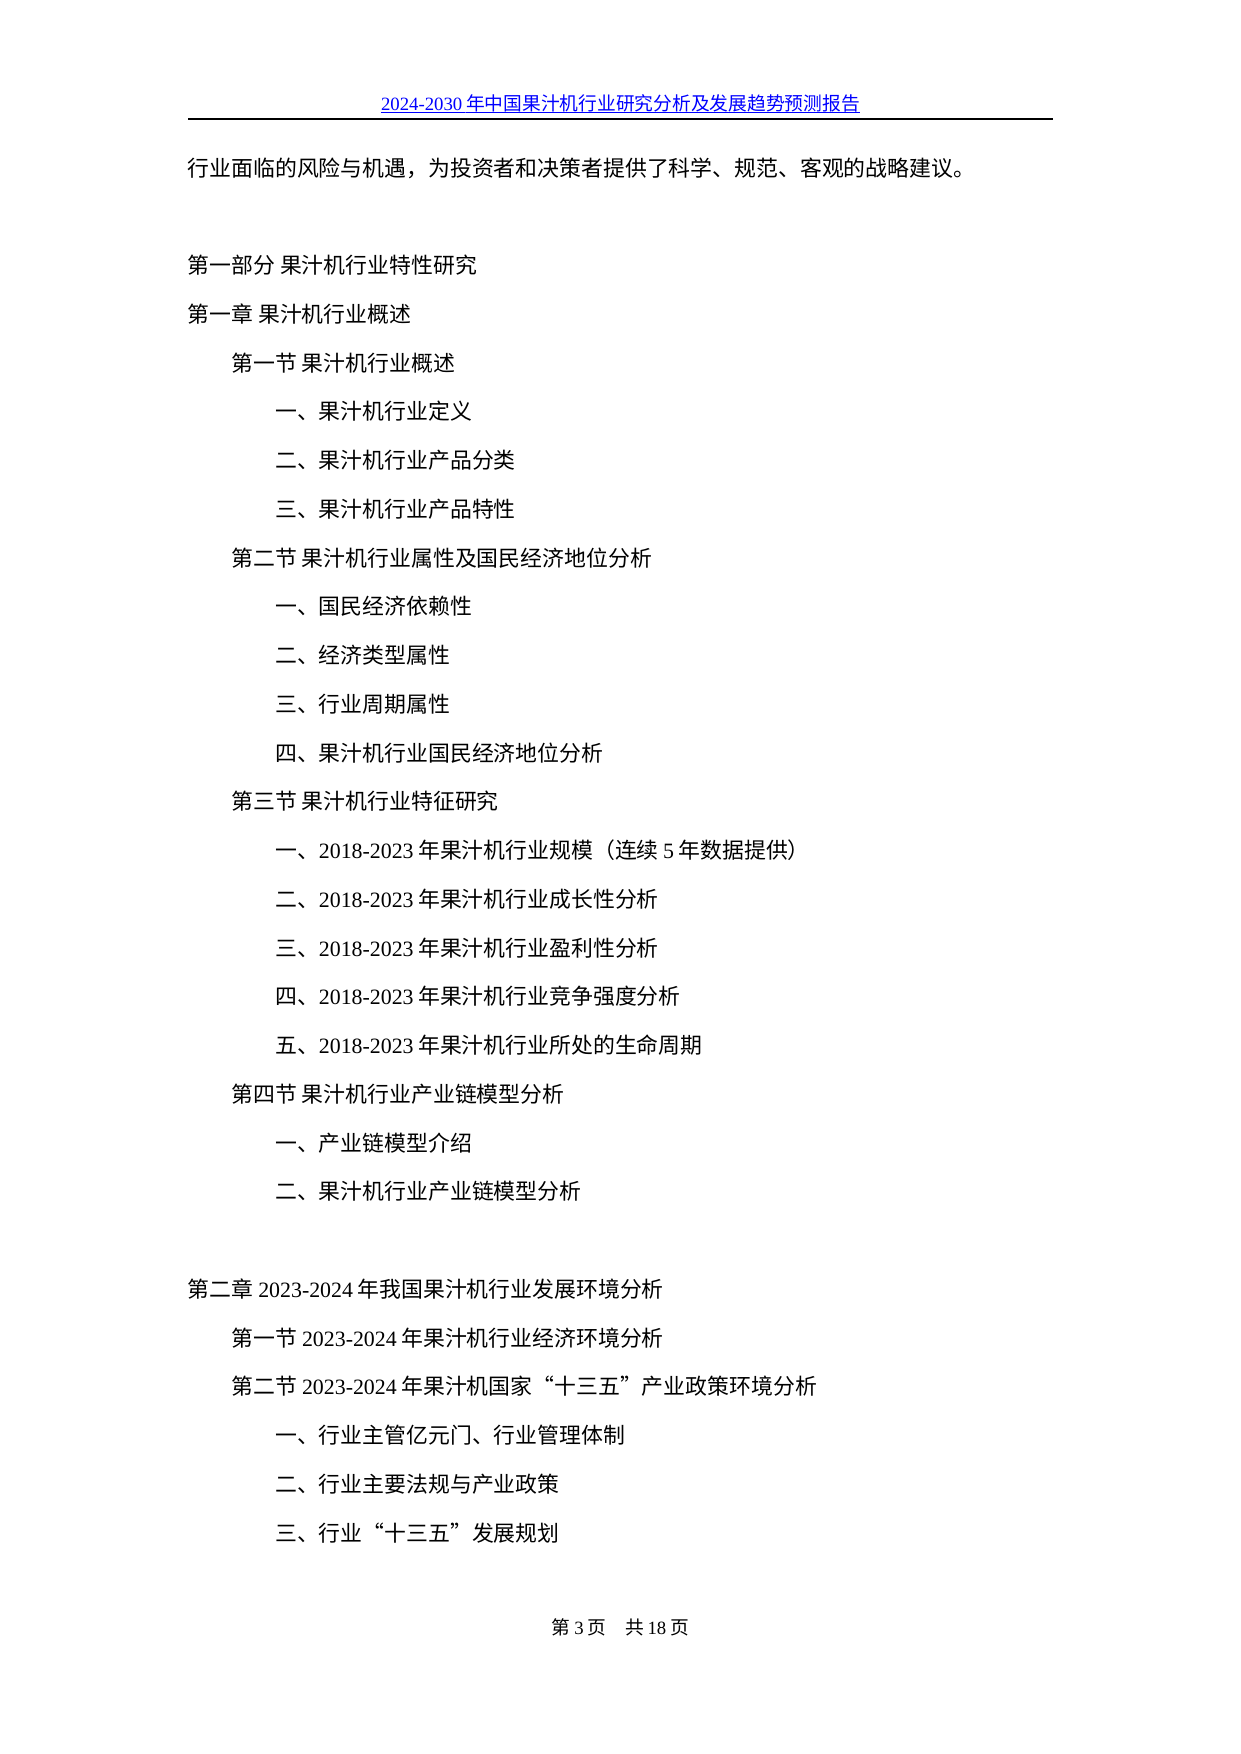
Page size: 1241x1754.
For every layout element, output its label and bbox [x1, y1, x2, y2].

text [187, 150, 1053, 1548]
